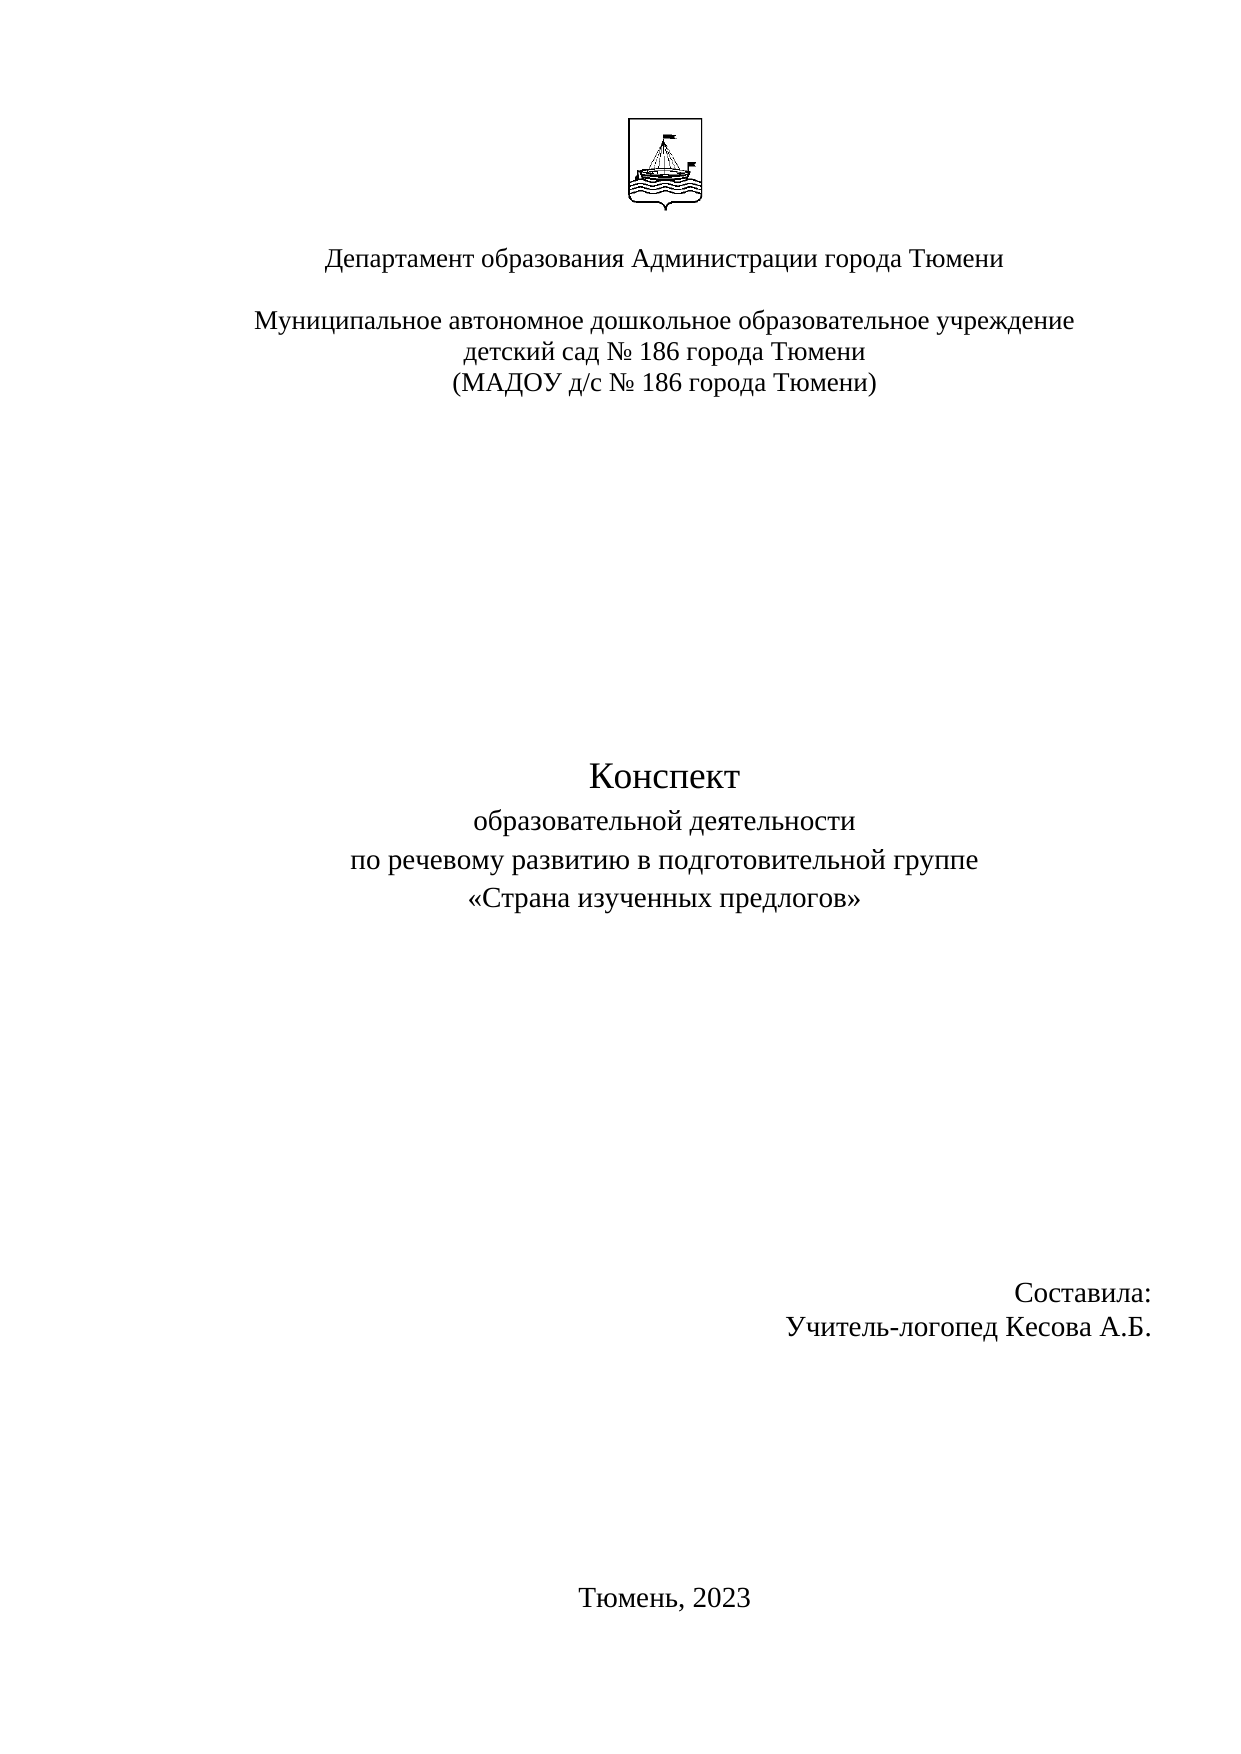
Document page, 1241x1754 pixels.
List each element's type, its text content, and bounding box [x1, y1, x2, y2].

picture [626, 118, 703, 211]
text Тюмень, 2023 [177, 1580, 1152, 1613]
text по речевому развитию в подготовительной группе [177, 842, 1152, 876]
text Учитель-логопед Кесова А.Б. [177, 1309, 1152, 1342]
text Конспект [177, 754, 1152, 797]
text (МАДОУ д/с № 186 города Тюмени) [177, 367, 1152, 398]
text образовательной деятельности [177, 803, 1152, 837]
text детский сад № 186 города Тюмени [177, 335, 1152, 367]
text Департамент образования Администрации города Тюмени [177, 242, 1152, 273]
text «Страна изученных предлогов» [177, 881, 1152, 914]
text Составила: [177, 1275, 1152, 1309]
text Муниципальное автономное дошкольное образовательное учреждение [177, 304, 1152, 335]
